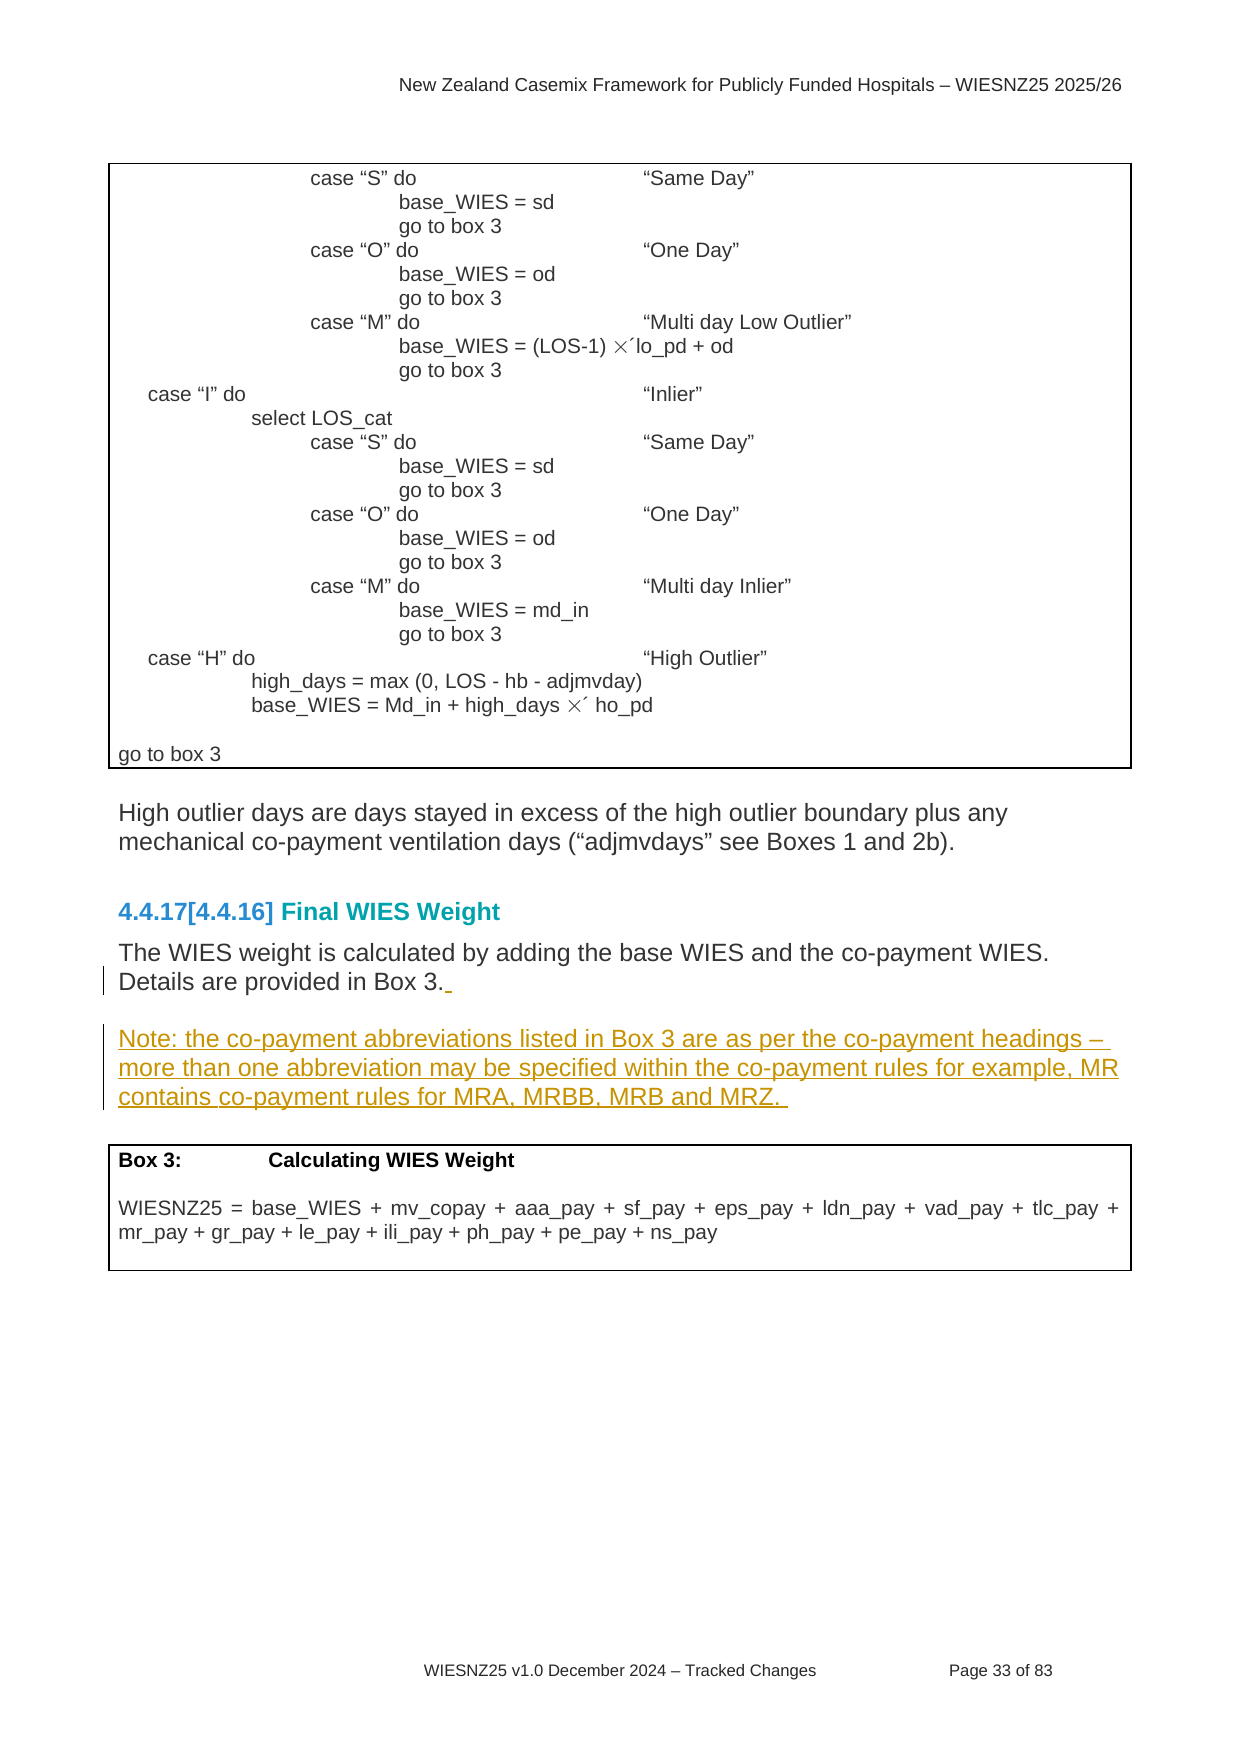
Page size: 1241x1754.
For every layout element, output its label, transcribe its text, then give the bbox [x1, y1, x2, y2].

text go to box 3 [118, 478, 1122, 502]
text case “M” do “Multi day Inlier” [118, 573, 1122, 597]
text base_WIES = (LOS-1) ´lo_pd + od [118, 334, 1122, 358]
text High outlier days are days stayed in excess of the high outlier boundary plus any mechanical co-payment ventilation days (“adjmvdays” see Boxes 1 and 2b). [118, 798, 1122, 855]
text base_WIES = od [118, 262, 1122, 286]
text WIESNZ25 = base_WIES + mv_copay + aaa_pay + sf_pay + eps_pay + ldn_pay + vad_pay + tlc_pay + mr_pay + gr_pay + le_pay + ili_pay + ph_pay + pe_pay + ns_pay [118, 1196, 1122, 1244]
text base_WIES = sd [118, 190, 1122, 214]
text case “O” do “One Day” [118, 502, 1122, 526]
text base_WIES = sd [118, 454, 1122, 478]
text go to box 3 [118, 358, 1122, 382]
text case “H” do “High Outlier” [118, 645, 1122, 669]
text case “M” do “Multi day Low Outlier” [118, 310, 1122, 334]
subtitle Final WIES Weight [118, 896, 1122, 925]
text go to box 3 [118, 621, 1122, 645]
text case “O” do “One Day” [118, 238, 1122, 262]
text base_WIES = od [118, 526, 1122, 549]
text base_WIES = Md_in + high_days ´ ho_pd [118, 693, 1122, 717]
text case “S” do “Same Day” [110, 164, 1130, 190]
text go to box 3 [110, 738, 1130, 767]
text case “I” do “Inlier” [118, 382, 1122, 406]
text high_days = max (0, LOS - hb - adjmvday) [118, 669, 1122, 693]
text The WIES weight is calculated by adding the base WIES and the co-payment WIES. Details are provided in Box 3. [118, 938, 1122, 995]
text select LOS_cat [118, 406, 1122, 430]
text Box 3: Calculating WIES Weight [110, 1146, 1130, 1172]
text base_WIES = md_in [118, 597, 1122, 621]
text case “S” do “Same Day” [118, 430, 1122, 454]
text go to box 3 [118, 549, 1122, 573]
text go to box 3 [118, 214, 1122, 238]
text go to box 3 [118, 286, 1122, 310]
